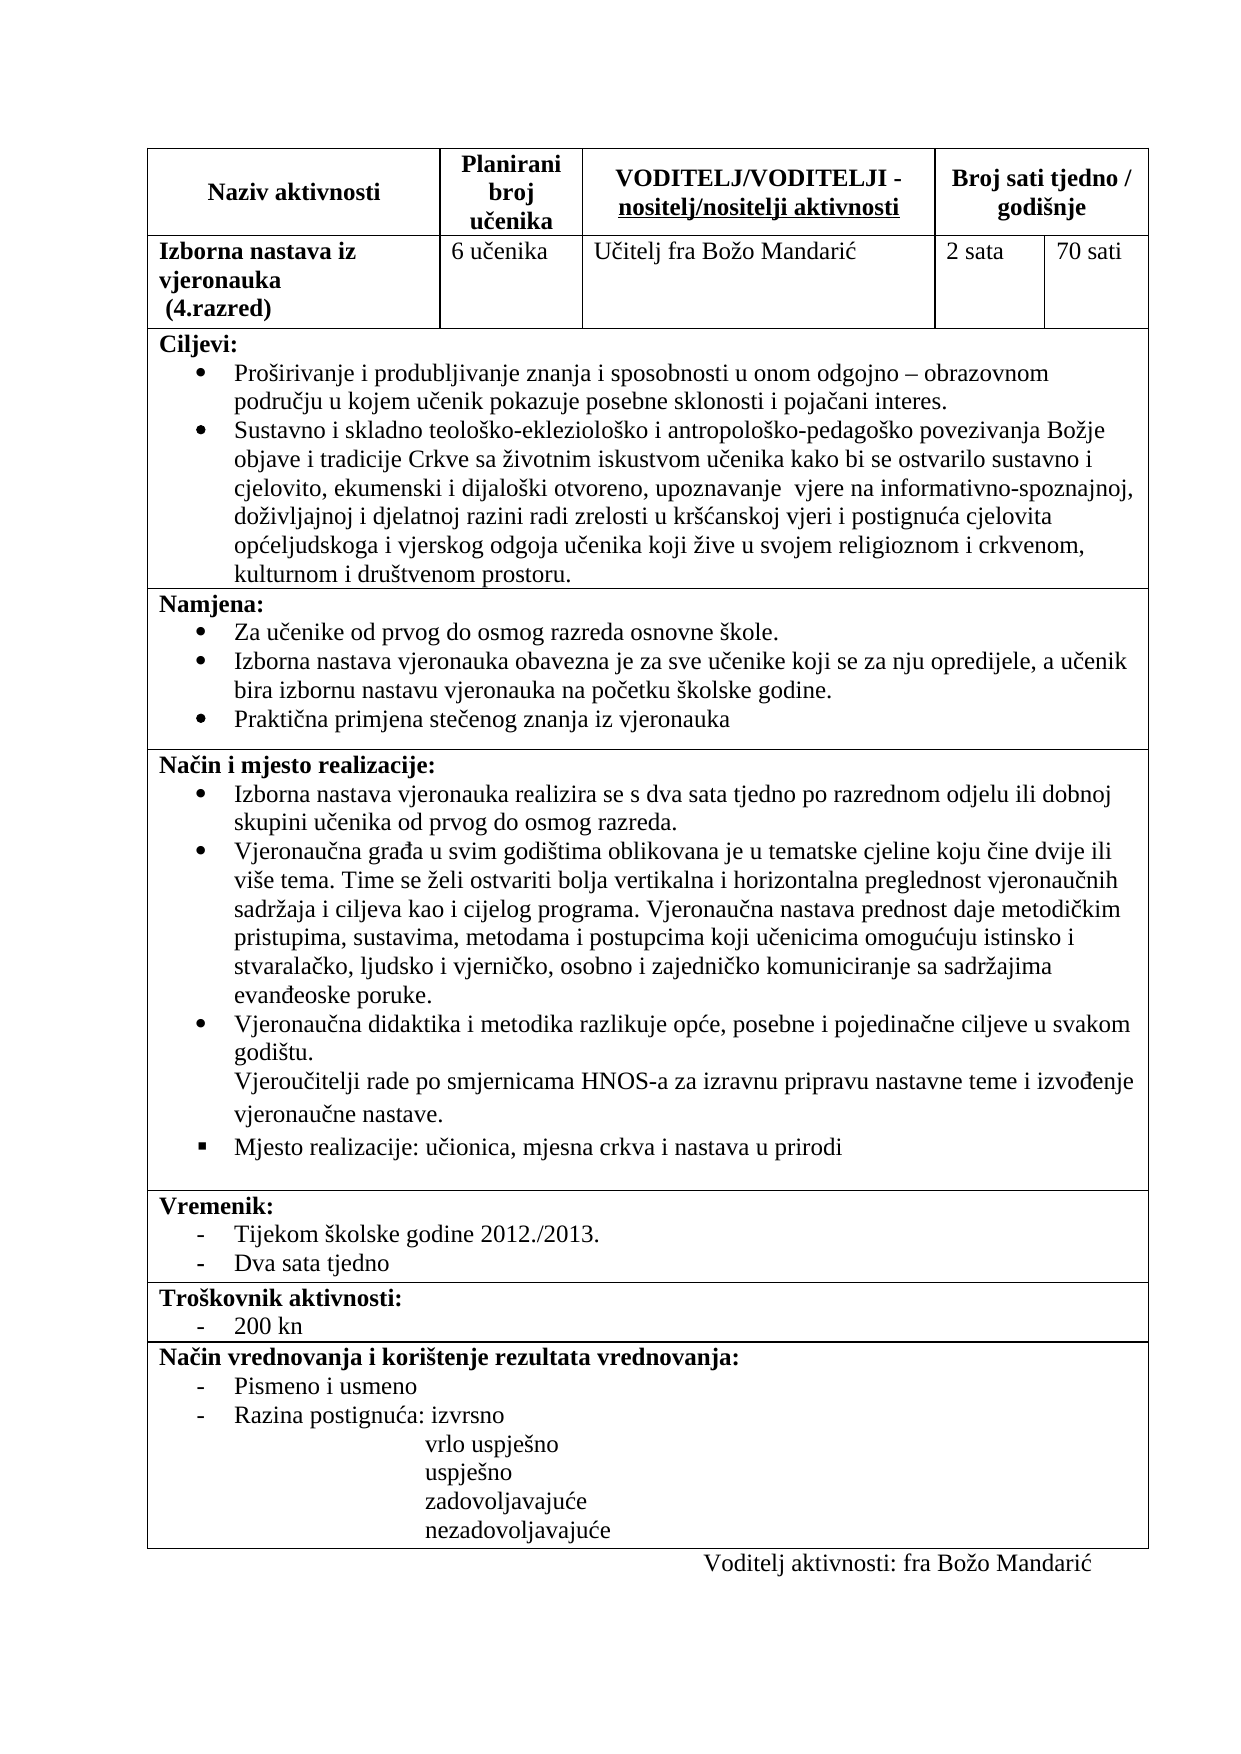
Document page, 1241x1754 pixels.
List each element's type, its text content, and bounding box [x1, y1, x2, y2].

table_cell 2 sata [936, 236, 1044, 328]
table_cell Troškovnik aktivnosti: 200 kn [148, 1283, 1148, 1341]
table_header VODITELJ/VODITELJI - nositelj/nositelji aktivnosti [583, 149, 934, 235]
table_cell Učitelj fra Božo Mandarić [583, 236, 934, 328]
table_cell 70 sati [1045, 236, 1148, 328]
table_cell Izborna nastava iz vjeronauka (4.razred) [148, 236, 439, 328]
table_cell Način vrednovanja i korištenje rezultata vrednovanja: Pismeno i usmeno Razina postignuća: izvrsno vrlo uspješno uspješno zadovoljavajuće nezadovoljavajuće [148, 1343, 1148, 1547]
table_cell 6 učenika [441, 236, 582, 328]
table_cell Namjena: Za učenike od prvog do osmog razreda osnovne škole. Izborna nastava vjeronauka obavezna je za sve učenike koji se za nju opredijele, a učenik bira izbornu nastavu vjeronauka na početku školske godine. Praktična primjena stečenog znanja iz vjeronauka [148, 589, 1148, 749]
table_header Broj sati tjedno / godišnje [936, 149, 1148, 235]
table_cell Način i mjesto realizacije: Izborna nastava vjeronauka realizira se s dva sata tjedno po razrednom odjelu ili dobnoj skupini učenika od prvog do osmog razreda. Vjeronaučna građa u svim godištima oblikovana je u tematske cjeline koju čine dvije ili više tema. Time se želi ostvariti bolja vertikalna i horizontalna preglednost vjeronaučnih sadržaja i ciljeva kao i cijelog programa. Vjeronaučna nastava prednost daje metodičkim pristupima, sustavima, metodama i postupcima koji učenicima omogućuju istinsko i stvaralačko, ljudsko i vjerničko, osobno i zajedničko komuniciranje sa sadržajima evanđeoske poruke. Vjeronaučna didaktika i metodika razlikuje opće, posebne i pojedinačne ciljeve u svakom godištu. Vjeroučitelji rade po smjernicama HNOS-a za izravnu pripravu nastavne teme i izvođenje vjeronaučne nastave. Mjesto realizacije: učionica, mjesna crkva i nastava u prirodi [148, 750, 1148, 1190]
text Voditelj aktivnosti: fra Božo Mandarić [148, 1549, 1093, 1577]
table_cell Ciljevi: Proširivanje i produbljivanje znanja i sposobnosti u onom odgojno – obrazovnom području u kojem učenik pokazuje posebne sklonosti i pojačani interes. Sustavno i skladno teološko-ekleziološko i antropološko-pedagoško povezivanja Božje objave i tradicije Crkve sa životnim iskustvom učenika kako bi se ostvarilo sustavno i cjelovito, ekumenski i dijaloški otvoreno, upoznavanje vjere na informativno-spoznajnoj, doživljajnoj i djelatnoj razini radi zrelosti u kršćanskoj vjeri i postignuća cjelovita općeljudskoga i vjerskog odgoja učenika koji žive u svojem religioznom i crkvenom, kulturnom i društvenom prostoru. [148, 329, 1148, 588]
table_cell Vremenik: Tijekom školske godine 2012./2013. Dva sata tjedno [148, 1191, 1148, 1282]
table_header Planirani broj učenika [441, 149, 582, 235]
table_header Naziv aktivnosti [148, 149, 439, 235]
